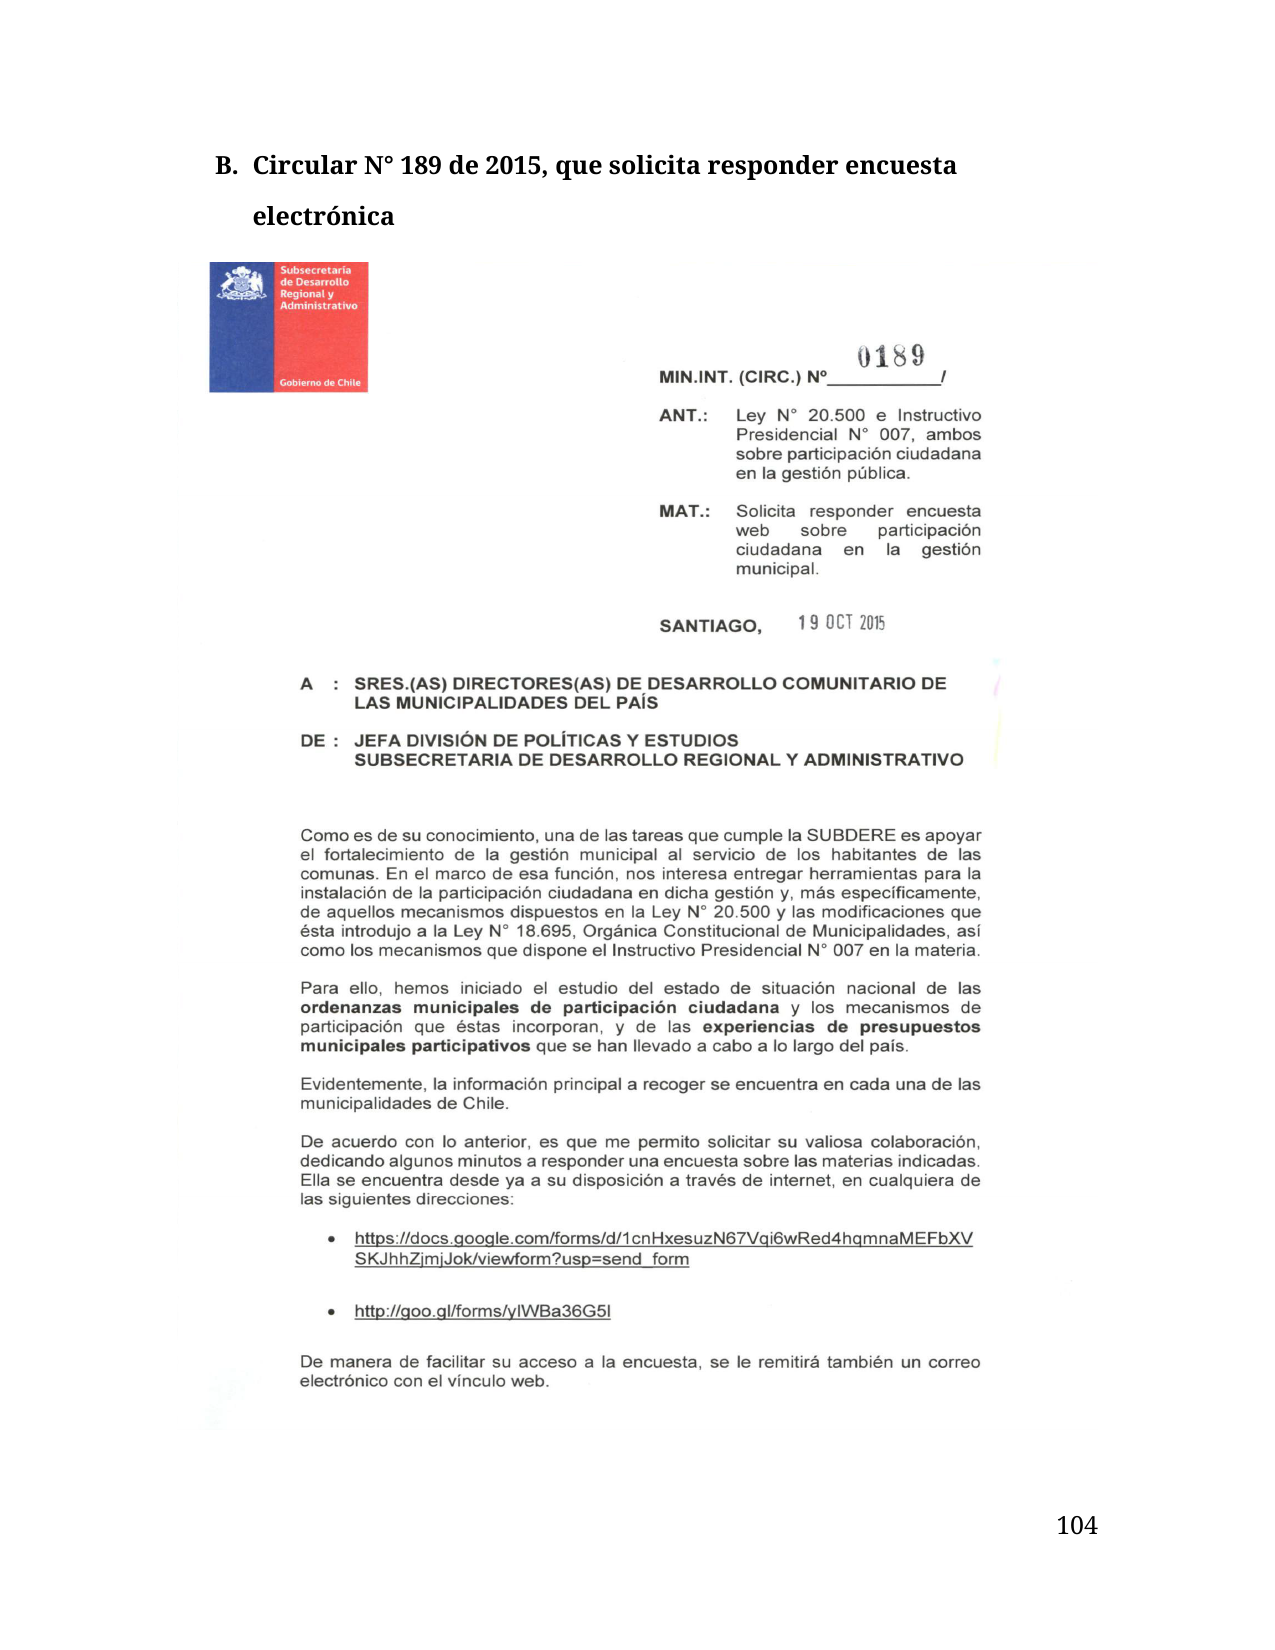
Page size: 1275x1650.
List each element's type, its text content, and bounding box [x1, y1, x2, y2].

subtitle Circular N° 189 de 2015, que solicita responder encuesta electrónica [215, 148, 1098, 233]
